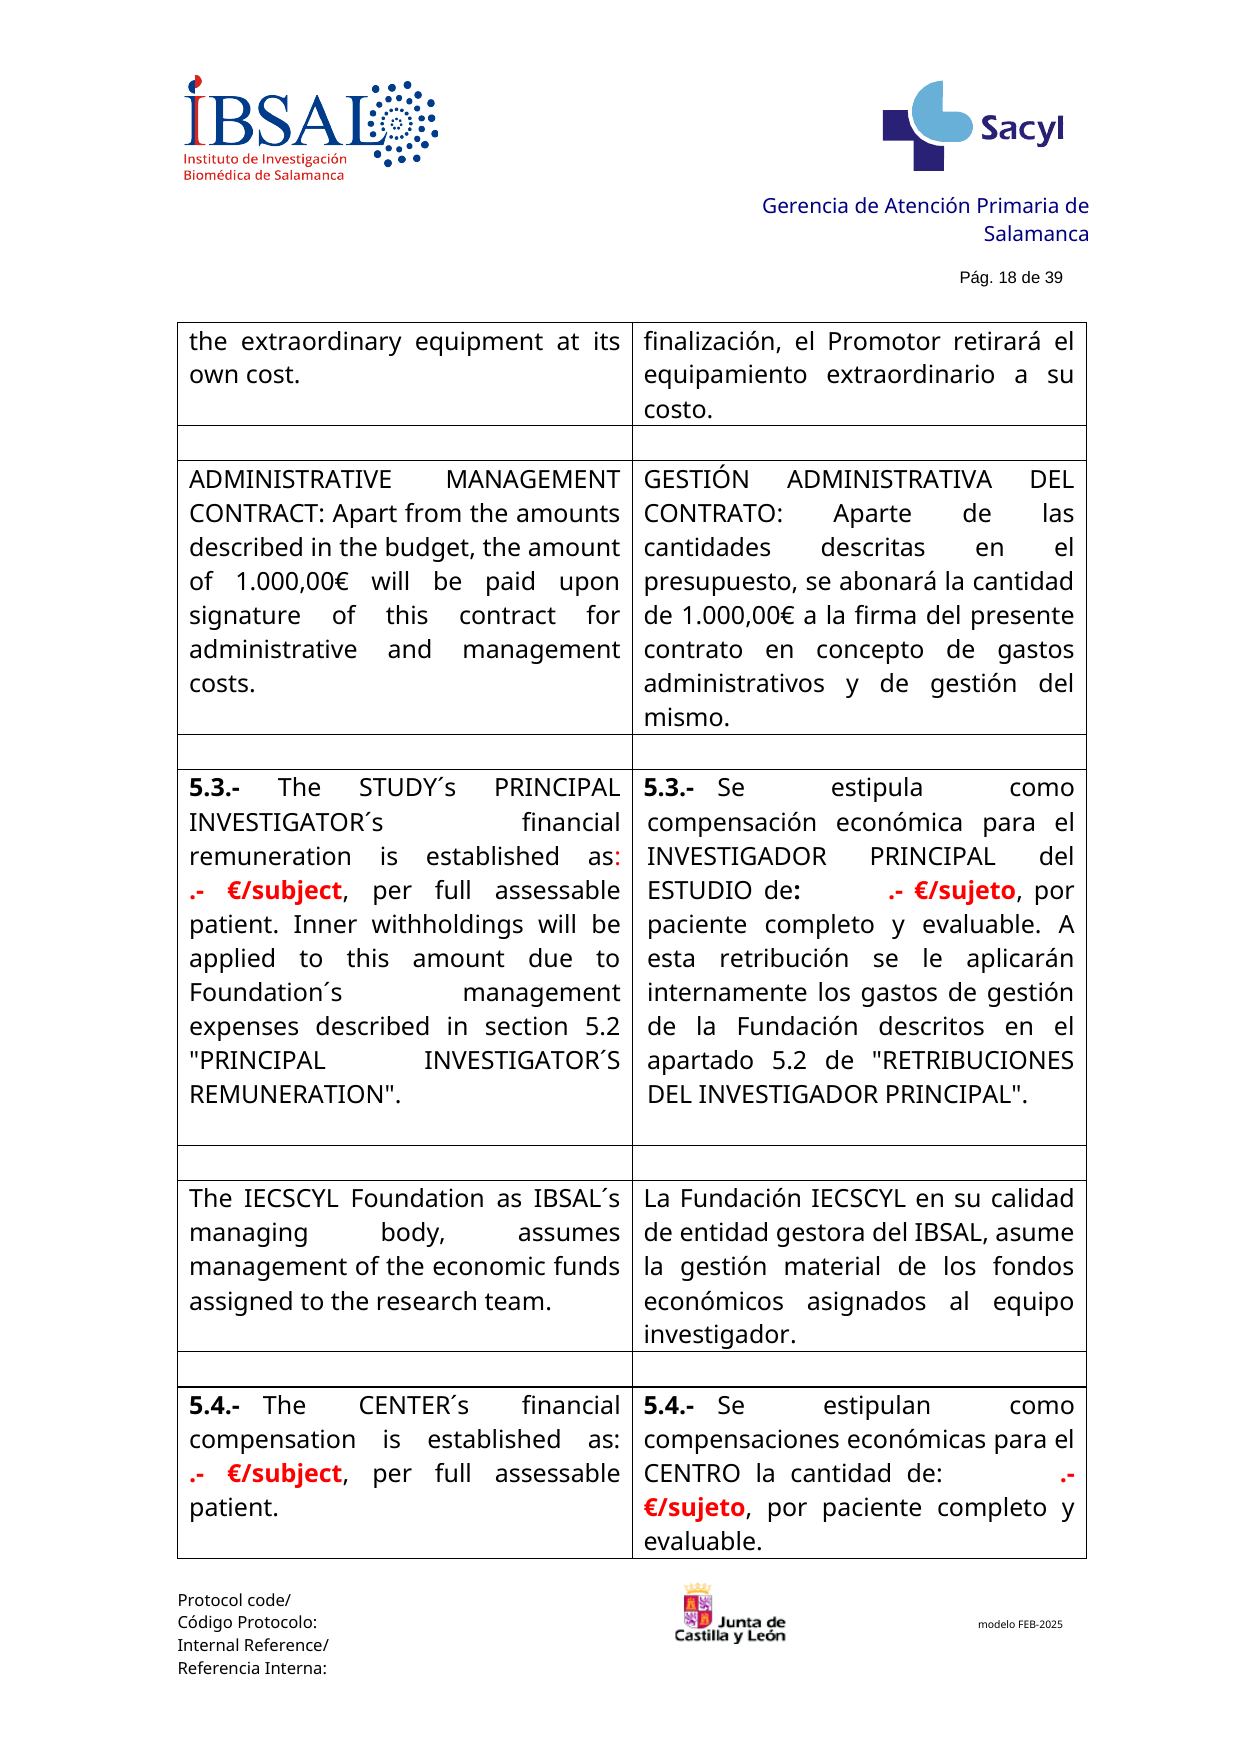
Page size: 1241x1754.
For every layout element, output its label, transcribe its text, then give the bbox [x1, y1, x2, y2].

table_cell La Fundación IECSCYL en su calidad de entidad gestora del IBSAL, asume la gestión material de los fondos económicos asignados al equipo investigador. [633, 1181, 1086, 1351]
table_cell 5.3.- The STUDY´s PRINCIPAL INVESTIGATOR´s financial remuneration is established as: .- €/subject, per full assessable patient. Inner withholdings will be applied to this amount due to Foundation´s management expenses described in section 5.2 "PRINCIPAL INVESTIGATOR´S REMUNERATION". [178, 770, 632, 1145]
table_cell 5.3.- Se estipula como compensación económica para el INVESTIGADOR PRINCIPAL del ESTUDIO de: .- €/sujeto, por paciente completo y evaluable. A esta retribución se le aplicarán internamente los gastos de gestión de la Fundación descritos en el apartado 5.2 de "RETRIBUCIONES DEL INVESTIGADOR PRINCIPAL". [633, 770, 1086, 1145]
table_cell The IECSCYL Foundation as IBSAL´s managing body, assumes management of the economic funds assigned to the research team. [178, 1181, 632, 1351]
table_cell GESTIÓN ADMINISTRATIVA DEL CONTRATO: Aparte de las cantidades descritas en el presupuesto, se abonará la cantidad de 1.000,00€ a la firma del presente contrato en concepto de gastos administrativos y de gestión del mismo. [633, 461, 1086, 734]
table_cell 5.4.- The CENTER´s financial compensation is established as: .- €/subject, per full assessable patient. [178, 1388, 632, 1558]
table_cell 5.4.- Se estipulan como compensaciones económicas para el CENTRO la cantidad de: .- €/sujeto, por paciente completo y evaluable. [633, 1388, 1086, 1558]
table_cell [633, 1352, 1086, 1386]
picture [184, 75, 438, 180]
table_cell [633, 1146, 1086, 1180]
table_cell [633, 735, 1086, 769]
table_cell [178, 1146, 632, 1180]
table_cell [178, 735, 632, 769]
table_cell ADMINISTRATIVE MANAGEMENT CONTRACT: Apart from the amounts described in the budget, the amount of 1.000,00€ will be paid upon signature of this contract for administrative and management costs. [178, 461, 632, 734]
picture [661, 1576, 804, 1644]
table_cell [633, 426, 1086, 460]
table_cell [178, 1352, 632, 1386]
table_cell [178, 426, 632, 460]
